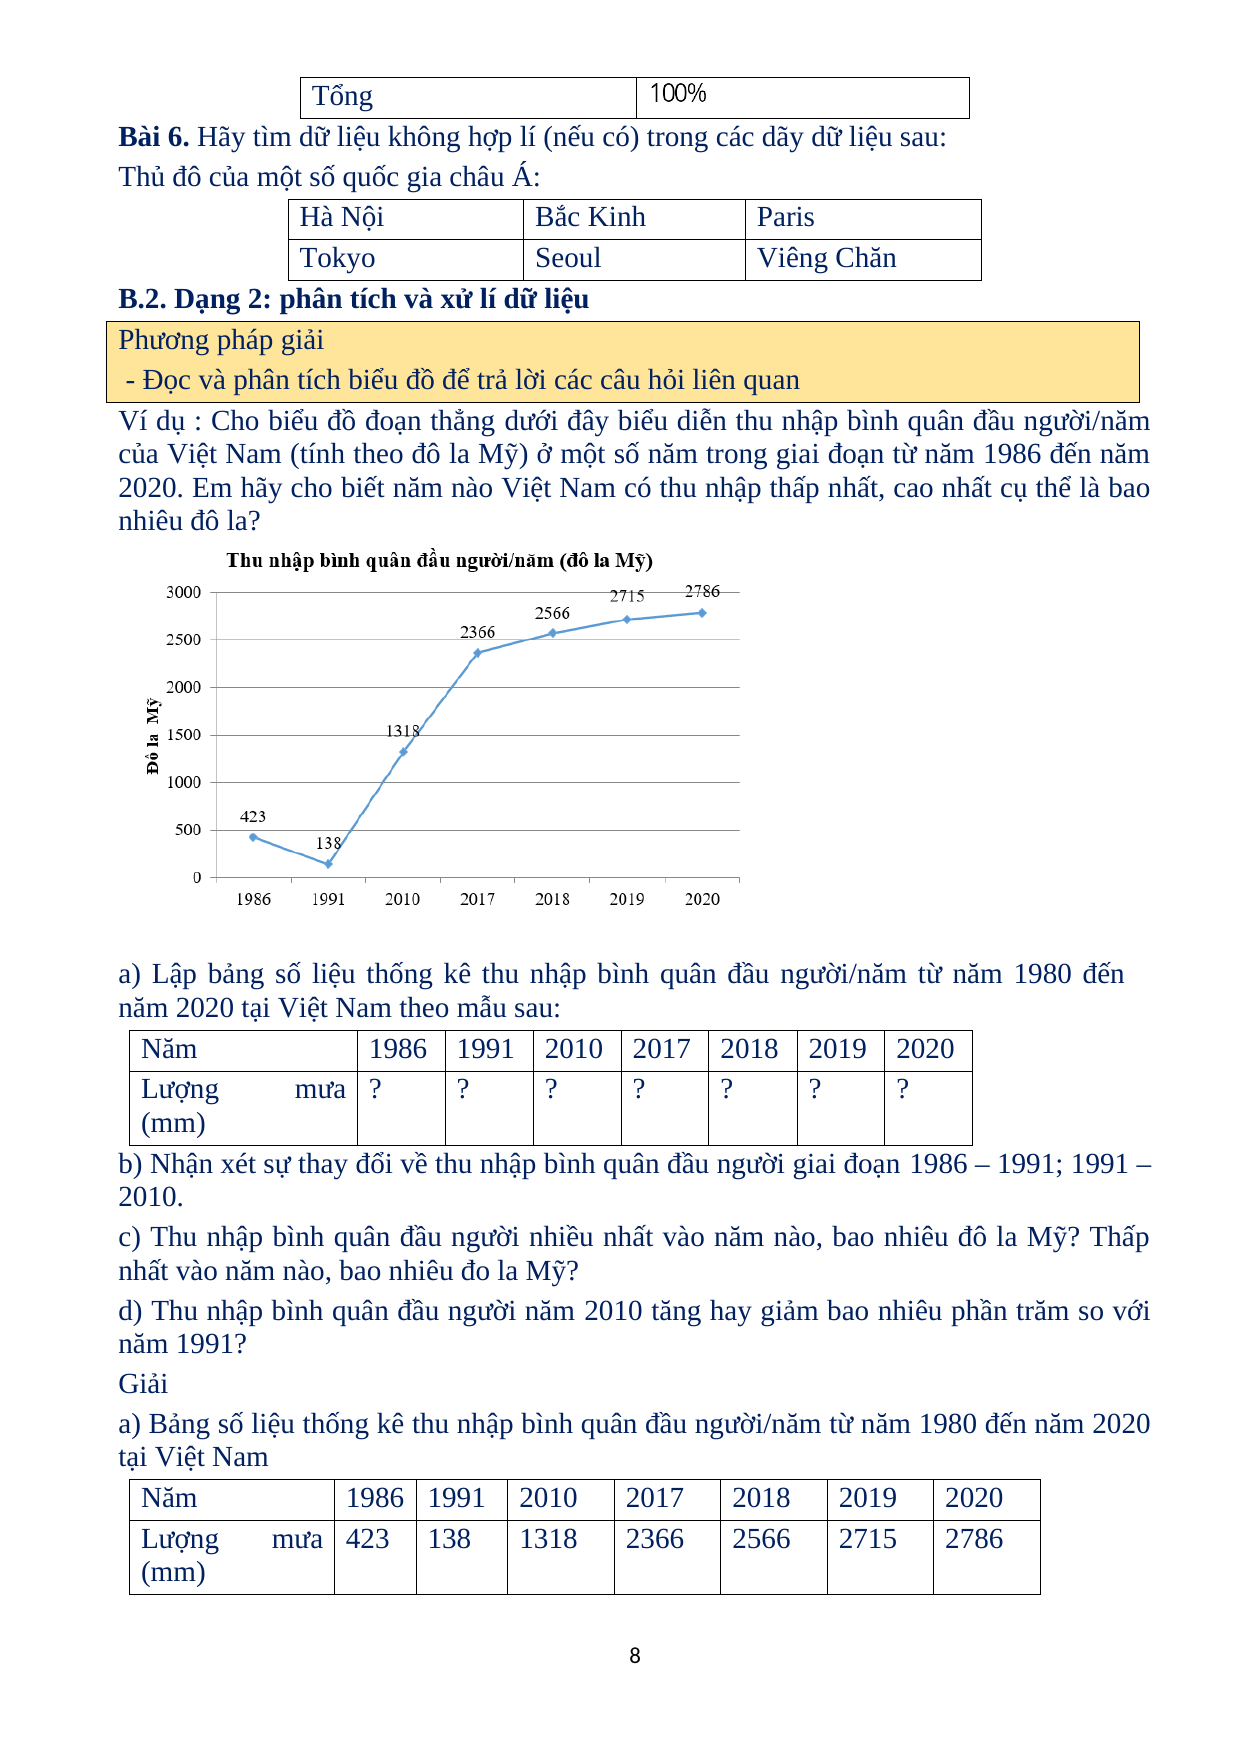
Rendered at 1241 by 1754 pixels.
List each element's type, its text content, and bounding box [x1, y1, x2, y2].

table_cell ? [622, 1072, 708, 1145]
table_cell ? [358, 1072, 445, 1145]
table_header 2017 [615, 1480, 720, 1520]
table_cell Tokyo [289, 240, 523, 280]
table_header Hà Nội [289, 200, 523, 239]
table_cell Viêng Chăn [746, 240, 981, 280]
text d) Thu nhập bình quân đầu người năm 2010 tăng hay giảm bao nhiêu phần trăm so với năm 1991? [118, 1293, 1152, 1360]
table_cell 2786 [934, 1521, 1040, 1594]
text Thủ đô của một số quốc gia châu Á: [118, 159, 1152, 192]
table_cell ? [709, 1072, 797, 1145]
text Ví dụ : Cho biểu đồ đoạn thẳng dưới đây biểu diễn thu nhập bình quân đầu người/năm của Việt Nam (tính theo đô la Mỹ) ở một số năm trong giai đoạn từ năm 1986 đến năm 2020. Em hãy cho biết năm nào Việt Nam có thu nhập thấp nhất, cao nhất cụ thể là bao nhiêu đô la? [118, 403, 1151, 537]
table_cell 138 [417, 1521, 507, 1594]
table_header Phương pháp giải - Đọc và phân tích biểu đồ để trả lời các câu hỏi liên quan [107, 322, 1139, 402]
picture [140, 543, 742, 911]
table_cell 2366 [615, 1521, 720, 1594]
table_header 2020 [934, 1480, 1040, 1520]
table_header 2019 [798, 1031, 884, 1071]
table_header Năm [130, 1480, 334, 1520]
table_header 2020 [885, 1031, 972, 1071]
table_header 2018 [721, 1480, 827, 1520]
text a) Bảng số liệu thống kê thu nhập bình quân đầu người/năm từ năm 1980 đến năm 2020 tại Việt Nam [118, 1406, 1152, 1473]
table_cell Seoul [524, 240, 745, 280]
table_header Năm [130, 1031, 357, 1071]
text a) Lập bảng số liệu thống kê thu nhập bình quân đầu người/năm từ năm 1980 đến năm 2020 tại Việt Nam theo mẫu sau: [118, 956, 1126, 1023]
text c) Thu nhập bình quân đầu người nhiều nhất vào năm nào, bao nhiêu đô la Mỹ? Thấp nhất vào năm nào, bao nhiêu đo la Mỹ? [118, 1219, 1152, 1286]
table_header 1986 [358, 1031, 445, 1071]
table_cell Lượng mưa (mm) [130, 1072, 357, 1145]
table_header 2018 [709, 1031, 797, 1071]
table_cell 2566 [721, 1521, 827, 1594]
table_header 2010 [534, 1031, 621, 1071]
table_header 2019 [828, 1480, 933, 1520]
text Giải [118, 1366, 1152, 1399]
table_header 2010 [508, 1480, 614, 1520]
table_header Bắc Kinh [524, 200, 745, 239]
table_cell 2715 [828, 1521, 933, 1594]
table_cell 1318 [508, 1521, 614, 1594]
table_header 1991 [417, 1480, 507, 1520]
table_header 1991 [446, 1031, 533, 1071]
table_header 1986 [335, 1480, 416, 1520]
table_cell Tổng [301, 78, 636, 118]
table_cell ? [798, 1072, 884, 1145]
table_cell ? [885, 1072, 972, 1145]
table_cell Lượng mưa (mm) [130, 1521, 334, 1594]
table_header 2017 [622, 1031, 708, 1071]
table_header Paris [746, 200, 981, 239]
table_cell ? [534, 1072, 621, 1145]
table_cell 423 [335, 1521, 416, 1594]
table_cell ? [446, 1072, 533, 1145]
text b) Nhận xét sự thay đổi về thu nhập bình quân đầu người giai đoạn 1986 – 1991; 1991 – 2010. [118, 1146, 1152, 1213]
table_cell [637, 78, 969, 118]
text B.2. Dạng 2: phân tích và xử lí dữ liệu [118, 281, 1152, 315]
text Bài 6. Hãy tìm dữ liệu không hợp lí (nếu có) trong các dãy dữ liệu sau: [118, 119, 1152, 152]
